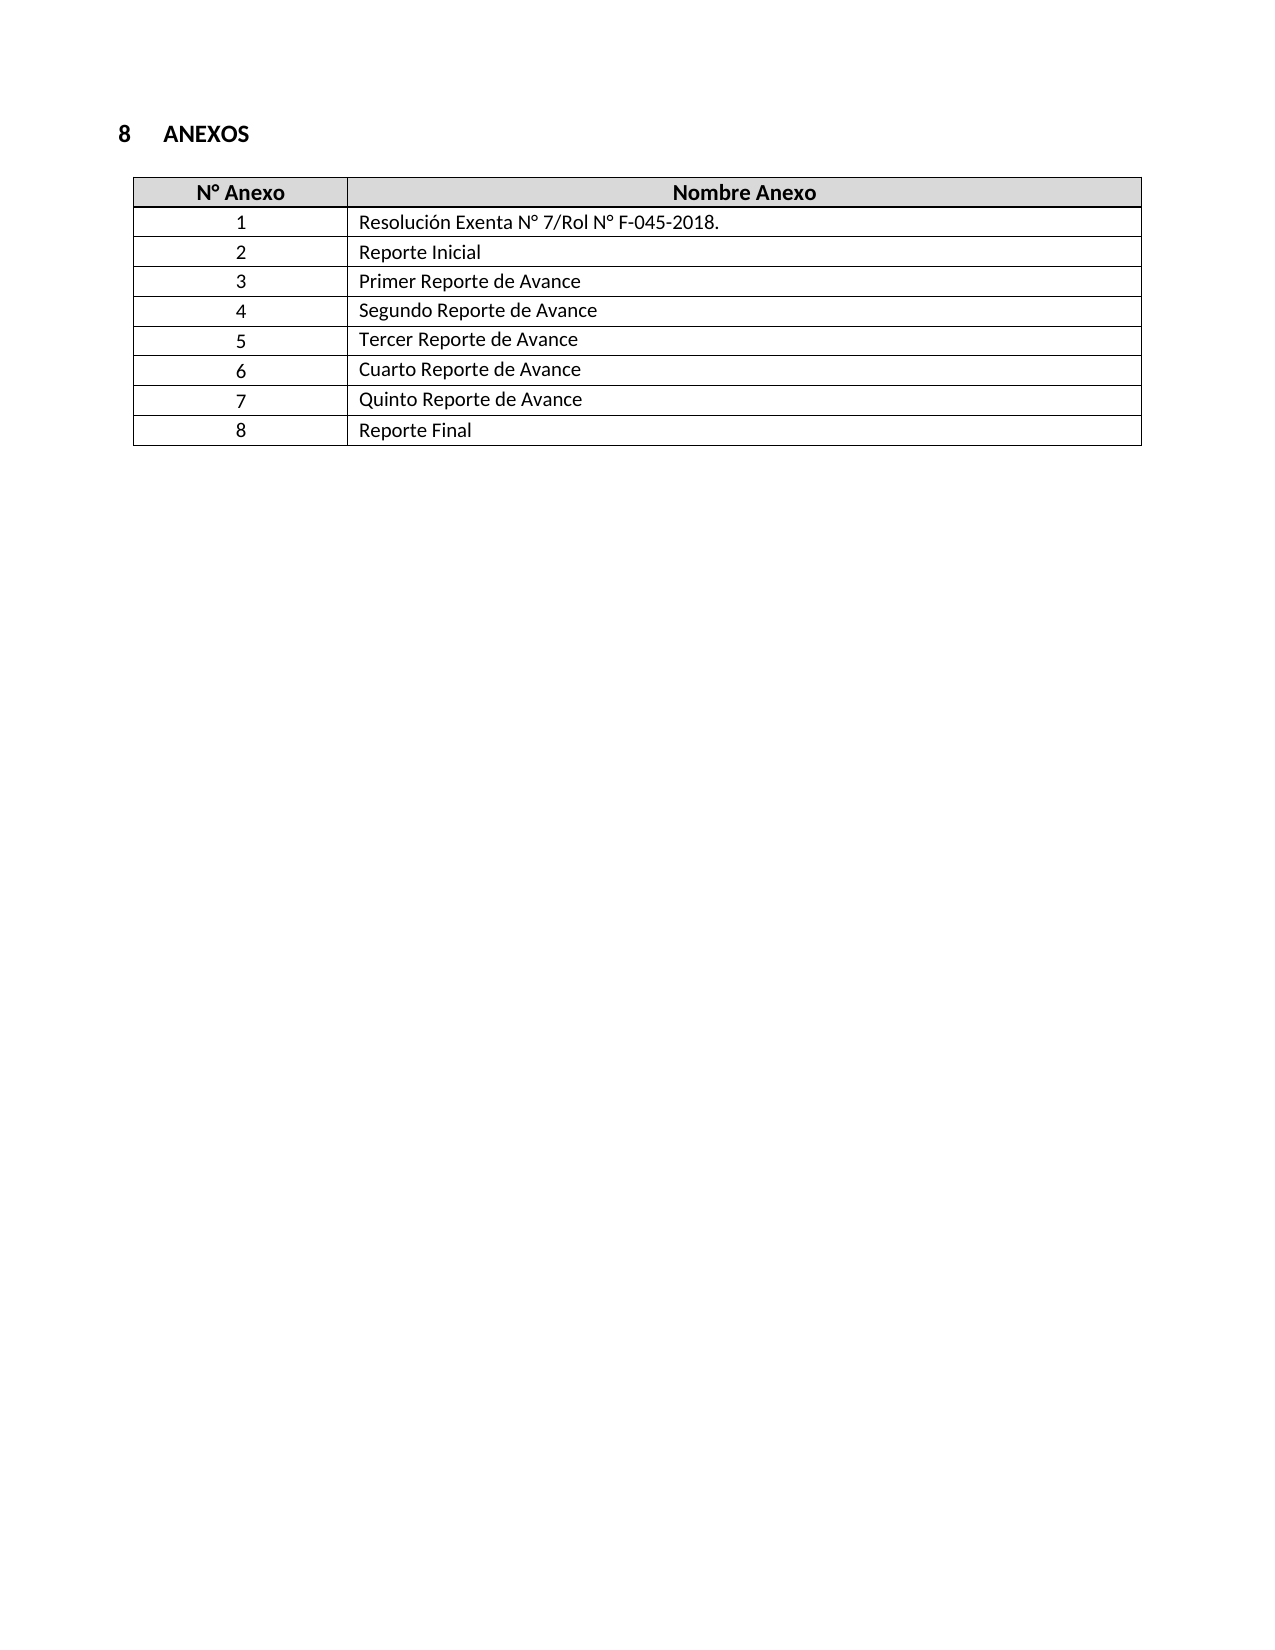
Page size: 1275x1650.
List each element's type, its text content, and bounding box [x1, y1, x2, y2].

table_cell Primer Reporte de Avance [348, 267, 1141, 296]
table_cell Quinto Reporte de Avance [348, 386, 1141, 415]
table_cell Tercer Reporte de Avance [348, 327, 1141, 355]
table_cell 8 [134, 416, 347, 445]
table_cell 3 [134, 267, 347, 296]
table_cell Cuarto Reporte de Avance [348, 356, 1141, 385]
table_cell Segundo Reporte de Avance [348, 297, 1141, 326]
table_cell 2 [134, 237, 347, 266]
table_cell Reporte Final [348, 416, 1141, 445]
table_cell 4 [134, 297, 347, 326]
table_cell 1 [134, 208, 347, 236]
table_cell 7 [134, 386, 347, 415]
table_header N° Anexo [134, 178, 347, 206]
table_cell Reporte Inicial [348, 237, 1141, 266]
table_header Nombre Anexo [348, 178, 1141, 206]
subtitle ANEXOS [118, 118, 1157, 149]
table_cell Resolución Exenta N° 7/Rol N° F-045-2018. [348, 208, 1141, 236]
table_cell 6 [134, 356, 347, 385]
table_cell 5 [134, 327, 347, 355]
